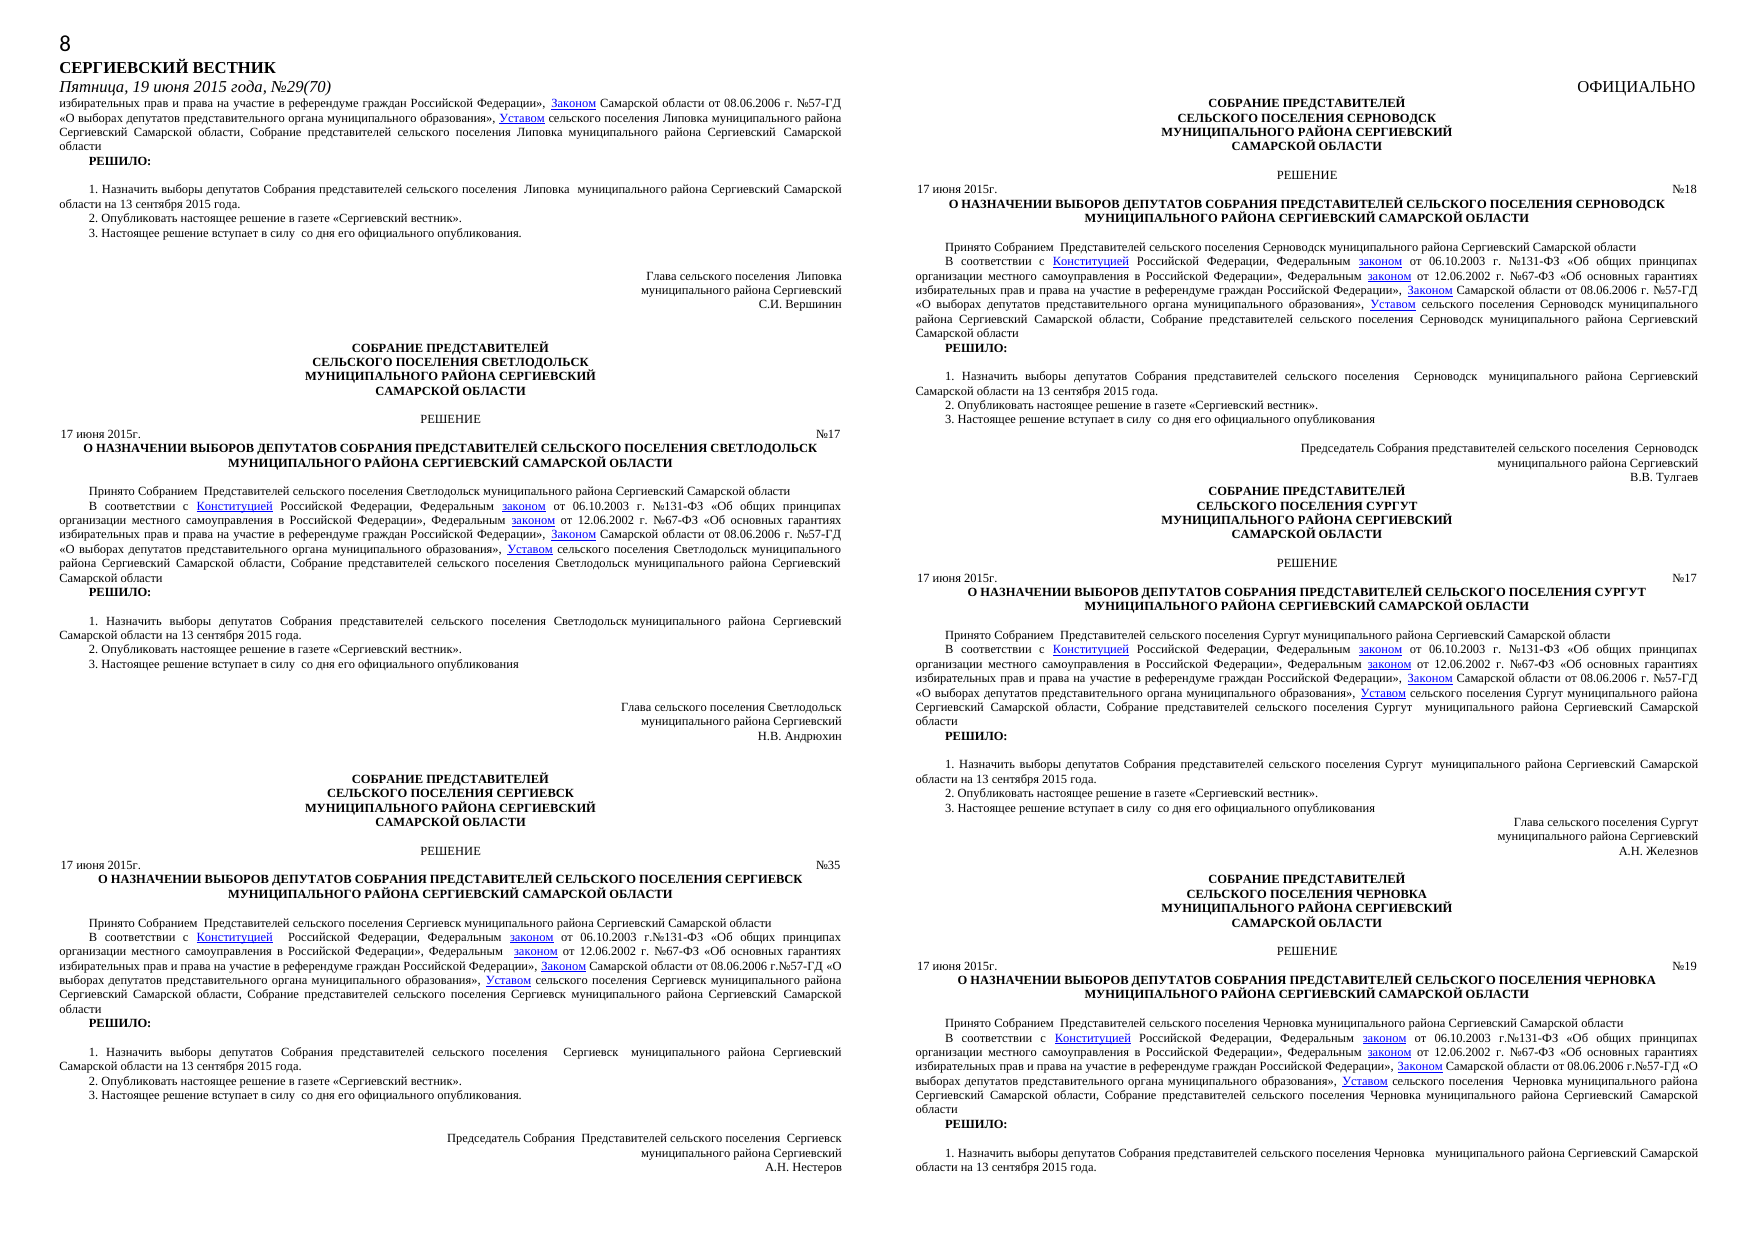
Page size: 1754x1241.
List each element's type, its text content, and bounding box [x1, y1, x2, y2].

text С.И. Вершинин [59, 297, 842, 312]
text РЕШИЛО: [915, 340, 1698, 355]
text Принято Собранием Представителей сельского поселения Сургут муниципального района Сергиевский Самарской области [915, 628, 1698, 642]
text РЕШИЛО: [59, 1016, 842, 1030]
text СЕЛЬСКОГО ПОСЕЛЕНИЯ СЕРНОВОДСК [915, 110, 1698, 125]
text СЕЛЬСКОГО ПОСЕЛЕНИЯ СЕРГИЕВСК [59, 786, 842, 800]
text Председатель Собрания Представителей сельского поселения Сергиевск [59, 1131, 842, 1145]
text РЕШИЛО: [915, 1117, 1698, 1131]
text САМАРСКОЙ ОБЛАСТИ [59, 815, 842, 829]
text 17 июня 2015г. №18 [915, 182, 1698, 197]
text 1. Назначить выборы депутатов Собрания представителей сельского поселения Черновка муниципального района Сергиевский Самарской области на 13 сентября 2015 года. [915, 1145, 1698, 1174]
text муниципального района Сергиевский [59, 283, 842, 297]
text А.Н. Железнов [915, 843, 1698, 858]
text 1. Назначить выборы депутатов Собрания представителей сельского поселения Светлодольск муниципального района Сергиевский Самарской области на 13 сентября 2015 года. [59, 613, 842, 642]
text О НАЗНАЧЕНИИ ВЫБОРОВ ДЕПУТАТОВ СОБРАНИЯ ПРЕДСТАВИТЕЛЕЙ СЕЛЬСКОГО ПОСЕЛЕНИЯ СЕРГИЕВСК МУНИЦИПАЛЬНОГО РАЙОНА СЕРГИЕВСКИЙ САМАРСКОЙ ОБЛАСТИ [59, 872, 842, 901]
text муниципального района Сергиевский [915, 455, 1698, 470]
text Н.В. Андрюхин [59, 728, 842, 743]
text САМАРСКОЙ ОБЛАСТИ [915, 527, 1698, 542]
text МУНИЦИПАЛЬНОГО РАЙОНА СЕРГИЕВСКИЙ [915, 513, 1698, 527]
text Принято Собранием Представителей сельского поселения Сергиевск муниципального района Сергиевский Самарской области [59, 915, 842, 930]
text В соответствии с Конституцией Российской Федерации, Федеральным законом от 06.10.2003 г. №131-ФЗ «Об общих принципах организации местного самоуправления в Российской Федерации», Федеральным законом от 12.06.2002 г. №67-ФЗ «Об основных гарантиях избирательных прав и права на участие в референдуме граждан Российской Федерации», Законом Самарской области от 08.06.2006 г. №57-ГД «О выборах депутатов представительного органа муниципального образования», Уставом сельского поселения Сургут муниципального района Сергиевский Самарской области, Собрание представителей сельского поселения Сургут муниципального района Сергиевский Самарской области [915, 642, 1698, 728]
text В соответствии с Конституцией Российской Федерации, Федеральным законом от 06.10.2003 г. №131-ФЗ «Об общих принципах организации местного самоуправления в Российской Федерации», Федеральным законом от 12.06.2002 г. №67-ФЗ «Об основных гарантиях избирательных прав и права на участие в референдуме граждан Российской Федерации», Законом Самарской области от 08.06.2006 г. №57-ГД «О выборах депутатов представительного органа муниципального образования», Уставом сельского поселения Серноводск муниципального района Сергиевский Самарской области, Собрание представителей сельского поселения Серноводск муниципального района Сергиевский Самарской области [915, 254, 1698, 340]
text СЕЛЬСКОГО ПОСЕЛЕНИЯ СВЕТЛОДОЛЬСК [59, 355, 842, 369]
text 17 июня 2015г. №19 [915, 958, 1698, 973]
text СЕЛЬСКОГО ПОСЕЛЕНИЯ СУРГУТ [915, 498, 1698, 513]
text Принято Собранием Представителей сельского поселения Серноводск муниципального района Сергиевский Самарской области [915, 240, 1698, 254]
text Глава сельского поселения Сургут [915, 815, 1698, 829]
text 17 июня 2015г. №17 [915, 570, 1698, 585]
text 3. Настоящее решение вступает в силу со дня его официального опубликования [59, 657, 842, 671]
text РЕШИЛО: [59, 153, 842, 168]
text СОБРАНИЕ ПРЕДСТАВИТЕЛЕЙ [915, 484, 1698, 498]
text Председатель Собрания представителей сельского поселения Серноводск [915, 441, 1698, 455]
text 3. Настоящее решение вступает в силу со дня его официального опубликования [915, 412, 1698, 427]
text 1. Назначить выборы депутатов Собрания представителей сельского поселения Сергиевск муниципального района Сергиевский Самарской области на 13 сентября 2015 года. [59, 1045, 842, 1073]
text О НАЗНАЧЕНИИ ВЫБОРОВ ДЕПУТАТОВ СОБРАНИЯ ПРЕДСТАВИТЕЛЕЙ СЕЛЬСКОГО ПОСЕЛЕНИЯ СВЕТЛОДОЛЬСК МУНИЦИПАЛЬНОГО РАЙОНА СЕРГИЕВСКИЙ САМАРСКОЙ ОБЛАСТИ [59, 441, 842, 470]
text РЕШЕНИЕ [915, 168, 1698, 182]
text САМАРСКОЙ ОБЛАСТИ [915, 139, 1698, 153]
text МУНИЦИПАЛЬНОГО РАЙОНА СЕРГИЕВСКИЙ [915, 125, 1698, 139]
text Принято Собранием Представителей сельского поселения Светлодольск муниципального района Сергиевский Самарской области [59, 484, 842, 498]
text РЕШЕНИЕ [59, 843, 842, 858]
text 1. Назначить выборы депутатов Собрания представителей сельского поселения Сургут муниципального района Сергиевский Самарской области на 13 сентября 2015 года. [915, 757, 1698, 786]
text 1. Назначить выборы депутатов Собрания представителей сельского поселения Липовка муниципального района Сергиевский Самарской области на 13 сентября 2015 года. [59, 182, 842, 211]
text 2. Опубликовать настоящее решение в газете «Сергиевский вестник». [59, 211, 842, 225]
text 17 июня 2015г. №35 [59, 858, 842, 872]
text О НАЗНАЧЕНИИ ВЫБОРОВ ДЕПУТАТОВ СОБРАНИЯ ПРЕДСТАВИТЕЛЕЙ СЕЛЬСКОГО ПОСЕЛЕНИЯ ЧЕРНОВКА МУНИЦИПАЛЬНОГО РАЙОНА СЕРГИЕВСКИЙ САМАРСКОЙ ОБЛАСТИ [915, 973, 1698, 1002]
text В.В. Тулгаев [915, 470, 1698, 484]
text РЕШЕНИЕ [915, 556, 1698, 570]
text 17 июня 2015г. №17 [59, 427, 842, 441]
text РЕШЕНИЕ [915, 944, 1698, 958]
text 1. Назначить выборы депутатов Собрания представителей сельского поселения Серноводск муниципального района Сергиевский Самарской области на 13 сентября 2015 года. [915, 369, 1698, 398]
text муниципального района Сергиевский [915, 829, 1698, 843]
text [59, 1073, 842, 1088]
text О НАЗНАЧЕНИИ ВЫБОРОВ ДЕПУТАТОВ СОБРАНИЯ ПРЕДСТАВИТЕЛЕЙ СЕЛЬСКОГО ПОСЕЛЕНИЯ СЕРНОВОДСК МУНИЦИПАЛЬНОГО РАЙОНА СЕРГИЕВСКИЙ САМАРСКОЙ ОБЛАСТИ [915, 197, 1698, 225]
text В соответствии с Конституцией Российской Федерации, Федеральным законом от 06.10.2003 г. №131-ФЗ «Об общих принципах организации местного самоуправления в Российской Федерации», Федеральным законом от 12.06.2002 г. №67-ФЗ «Об основных гарантиях избирательных прав и права на участие в референдуме граждан Российской Федерации», Законом Самарской области от 08.06.2006 г. №57-ГД «О выборах депутатов представительного органа муниципального образования», Уставом сельского поселения Светлодольск муниципального района Сергиевский Самарской области, Собрание представителей сельского поселения Светлодольск муниципального района Сергиевский Самарской области [59, 498, 842, 585]
text СОБРАНИЕ ПРЕДСТАВИТЕЛЕЙ [915, 872, 1698, 887]
text МУНИЦИПАЛЬНОГО РАЙОНА СЕРГИЕВСКИЙ [915, 901, 1698, 915]
text САМАРСКОЙ ОБЛАСТИ [915, 915, 1698, 930]
text РЕШЕНИЕ [59, 412, 842, 427]
text САМАРСКОЙ ОБЛАСТИ [59, 383, 842, 398]
text Принято Собранием Представителей сельского поселения Черновка муниципального района Сергиевский Самарской области [915, 1016, 1698, 1030]
text О НАЗНАЧЕНИИ ВЫБОРОВ ДЕПУТАТОВ СОБРАНИЯ ПРЕДСТАВИТЕЛЕЙ СЕЛЬСКОГО ПОСЕЛЕНИЯ СУРГУТ МУНИЦИПАЛЬНОГО РАЙОНА СЕРГИЕВСКИЙ САМАРСКОЙ ОБЛАСТИ [915, 585, 1698, 613]
text Глава сельского поселения Светлодольск [59, 700, 842, 714]
text муниципального района Сергиевский [59, 1145, 842, 1160]
text СЕЛЬСКОГО ПОСЕЛЕНИЯ ЧЕРНОВКА [915, 887, 1698, 901]
text 2. Опубликовать настоящее решение в газете «Сергиевский вестник». [915, 398, 1698, 412]
text В соответствии с Конституцией Российской Федерации, Федеральным законом от 06.10.2003 г.№131-ФЗ «Об общих принципах организации местного самоуправления в Российской Федерации», Федеральным законом от 12.06.2002 г. №67-ФЗ «Об основных гарантиях избирательных прав и права на участие в референдуме граждан Российской Федерации», Законом Самарской области от 08.06.2006 г.№57-ГД «О выборах депутатов представительного органа муниципального образования», Уставом сельского поселения Черновка муниципального района Сергиевский Самарской области, Собрание представителей сельского поселения Черновка муниципального района Сергиевский Самарской области [915, 1030, 1698, 1117]
text муниципального района Сергиевский [59, 714, 842, 728]
text 2. Опубликовать настоящее решение в газете «Сергиевский вестник». [59, 642, 842, 657]
text В соответствии с Конституцией Российской Федерации, Федеральным законом от 06.10.2003 г.№131-ФЗ «Об общих принципах организации местного самоуправления в Российской Федерации», Федеральным законом от 12.06.2002 г. №67-ФЗ «Об основных гарантиях избирательных прав и права на участие в референдуме граждан Российской Федерации», Законом Самарской области от 08.06.2006 г.№57-ГД «О выборах депутатов представительного органа муниципального образования», Уставом сельского поселения Сергиевск муниципального района Сергиевский Самарской области, Собрание представителей сельского поселения Сергиевск муниципального района Сергиевский Самарской области [59, 930, 842, 1016]
text 3. Настоящее решение вступает в силу со дня его официального опубликования [915, 800, 1698, 815]
text Глава сельского поселения Липовка [59, 268, 842, 283]
text СОБРАНИЕ ПРЕДСТАВИТЕЛЕЙ [59, 340, 842, 355]
text МУНИЦИПАЛЬНОГО РАЙОНА СЕРГИЕВСКИЙ [59, 800, 842, 815]
text СОБРАНИЕ ПРЕДСТАВИТЕЛЕЙ [915, 96, 1698, 110]
text РЕШИЛО: [915, 728, 1698, 743]
text МУНИЦИПАЛЬНОГО РАЙОНА СЕРГИЕВСКИЙ [59, 369, 842, 383]
text 3. Настоящее решение вступает в силу со дня его официального опубликования. [59, 1088, 842, 1102]
text СОБРАНИЕ ПРЕДСТАВИТЕЛЕЙ [59, 772, 842, 786]
text 3. Настоящее решение вступает в силу со дня его официального опубликования. [59, 225, 842, 240]
text РЕШИЛО: [59, 585, 842, 599]
text А.Н. Нестеров [59, 1160, 842, 1174]
text 2. Опубликовать настоящее решение в газете «Сергиевский вестник». [915, 786, 1698, 800]
